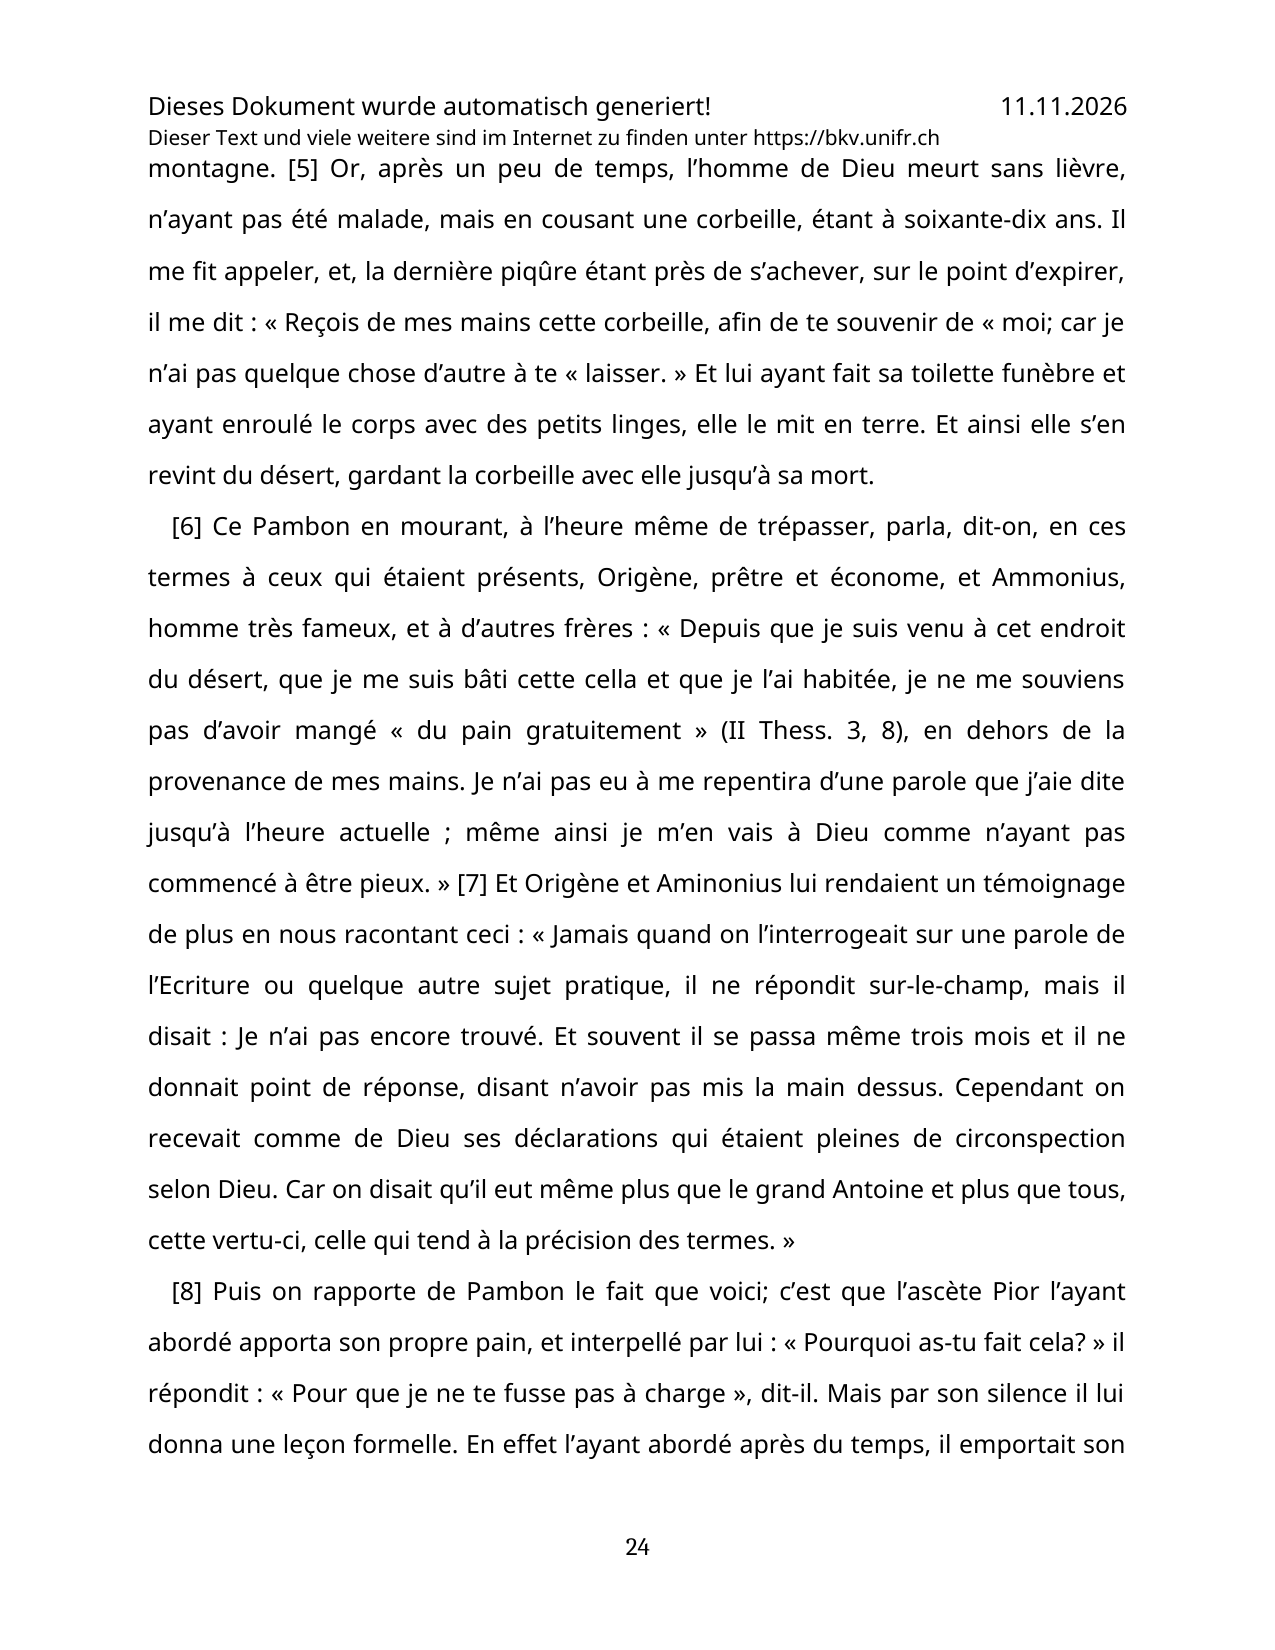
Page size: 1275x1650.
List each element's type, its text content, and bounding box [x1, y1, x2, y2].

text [148, 1274, 1127, 1461]
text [148, 151, 1127, 491]
text [6] Ce Pambon en mourant, à l’heure même de trépasser, parla, dit-on, en ces termes à ceux qui étaient présents, Origène, prêtre et économe, et Ammonius, homme très fameux, et à d’autres frères : « Depuis que je suis venu à cet endroit du désert, que je me suis bâti cette cella et que je l’ai habitée, je ne me souviens pas d’avoir mangé « du pain gratuitement » (II Thess. 3, 8), en dehors de la provenance de mes mains. Je n’ai pas eu à me repentira d’une parole que j’aie dite jusqu’à l’heure actuelle ; même ainsi je m’en vais à Dieu comme n’ayant pas commencé à être pieux. » [7] Et Origène et Aminonius lui rendaient un témoignage de plus en nous racontant ceci : « Jamais quand on l’interrogeait sur une parole de l’Ecriture ou quelque autre sujet pratique, il ne répondit sur-le-champ, mais il disait : Je n’ai pas encore trouvé. Et souvent il se passa même trois mois et il ne donnait point de réponse, disant n’avoir pas mis la main dessus. Cependant on recevait comme de Dieu ses déclarations qui étaient pleines de circonspection selon Dieu. Car on disait qu’il eut même plus que le grand Antoine et plus que tous, cette vertu-ci, celle qui tend à la précision des termes. » [148, 508, 1127, 1257]
